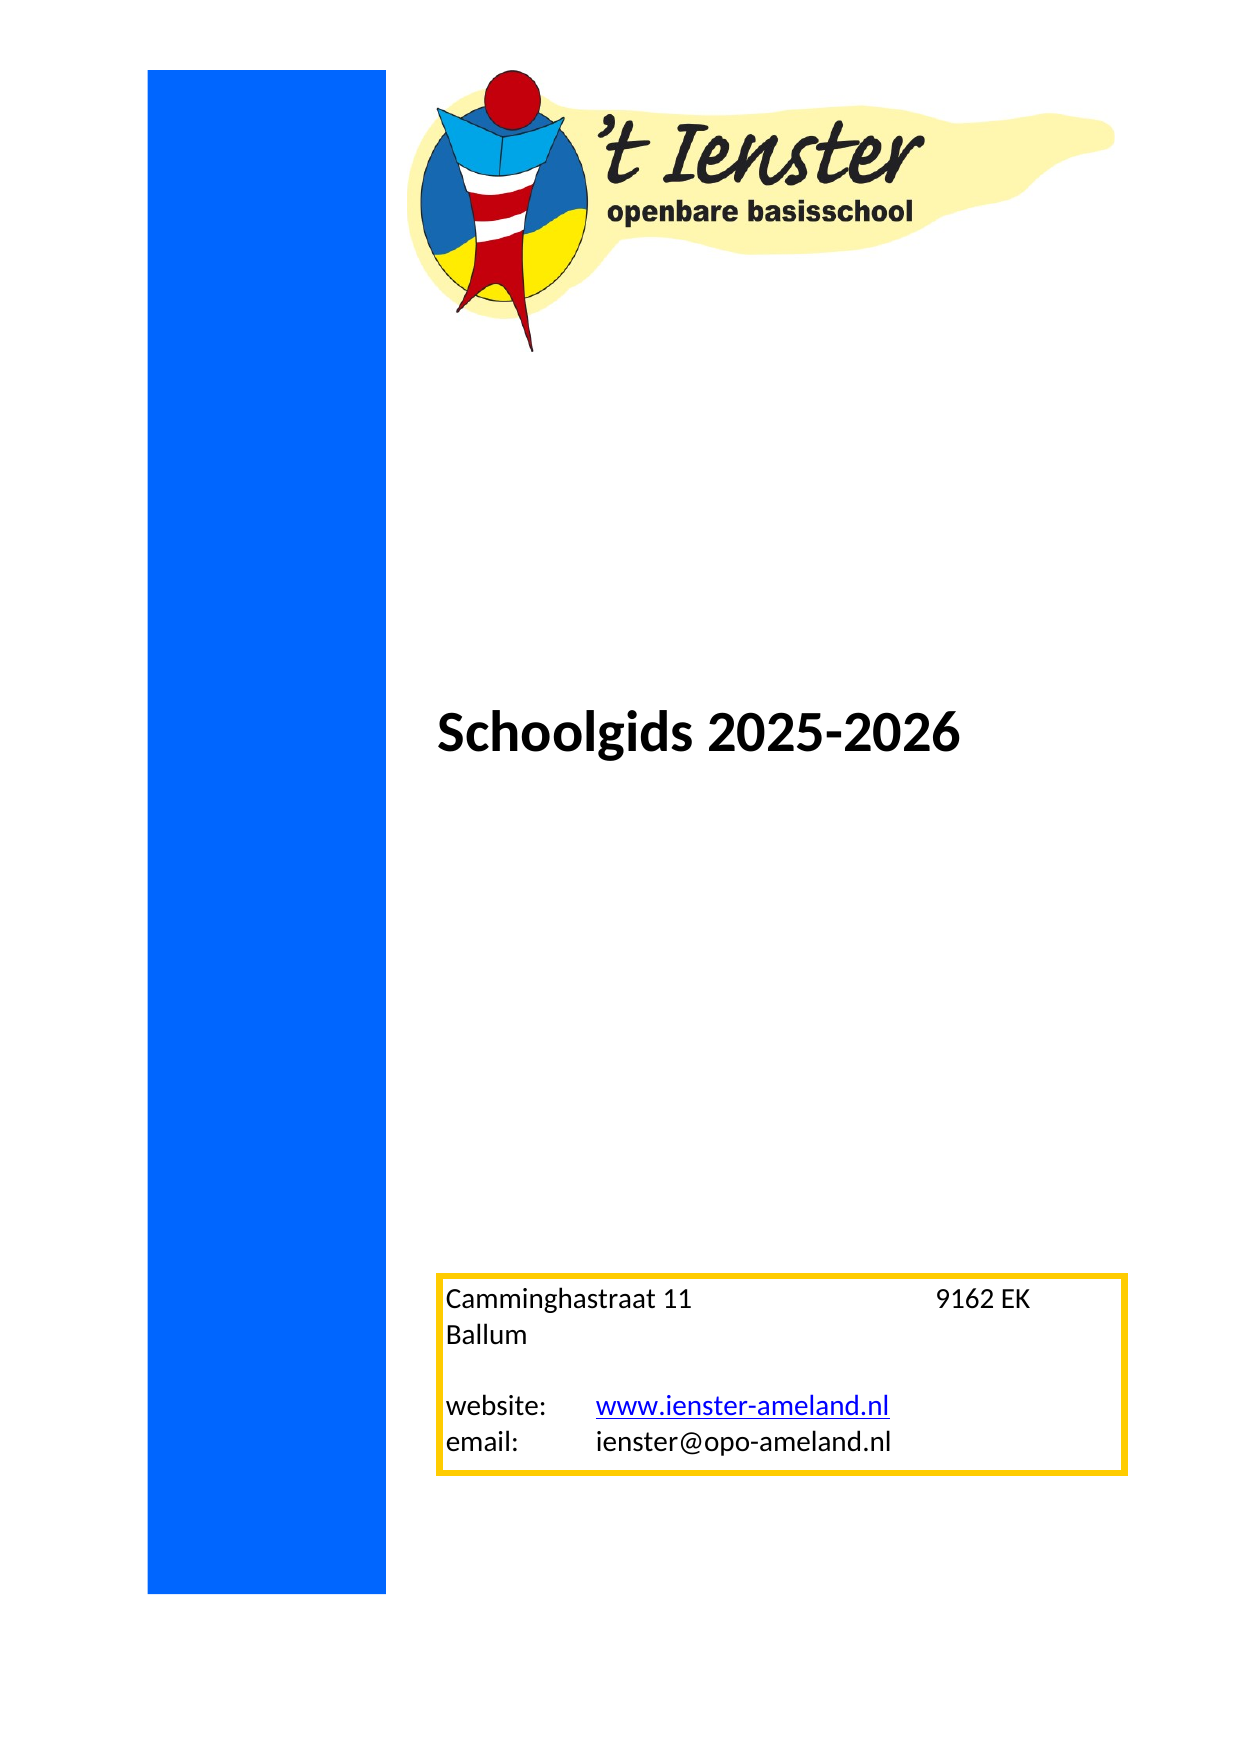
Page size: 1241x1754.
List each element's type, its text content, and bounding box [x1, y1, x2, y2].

text Schoolgids 2025-2026 [386, 695, 1190, 766]
picture [407, 70, 1115, 352]
